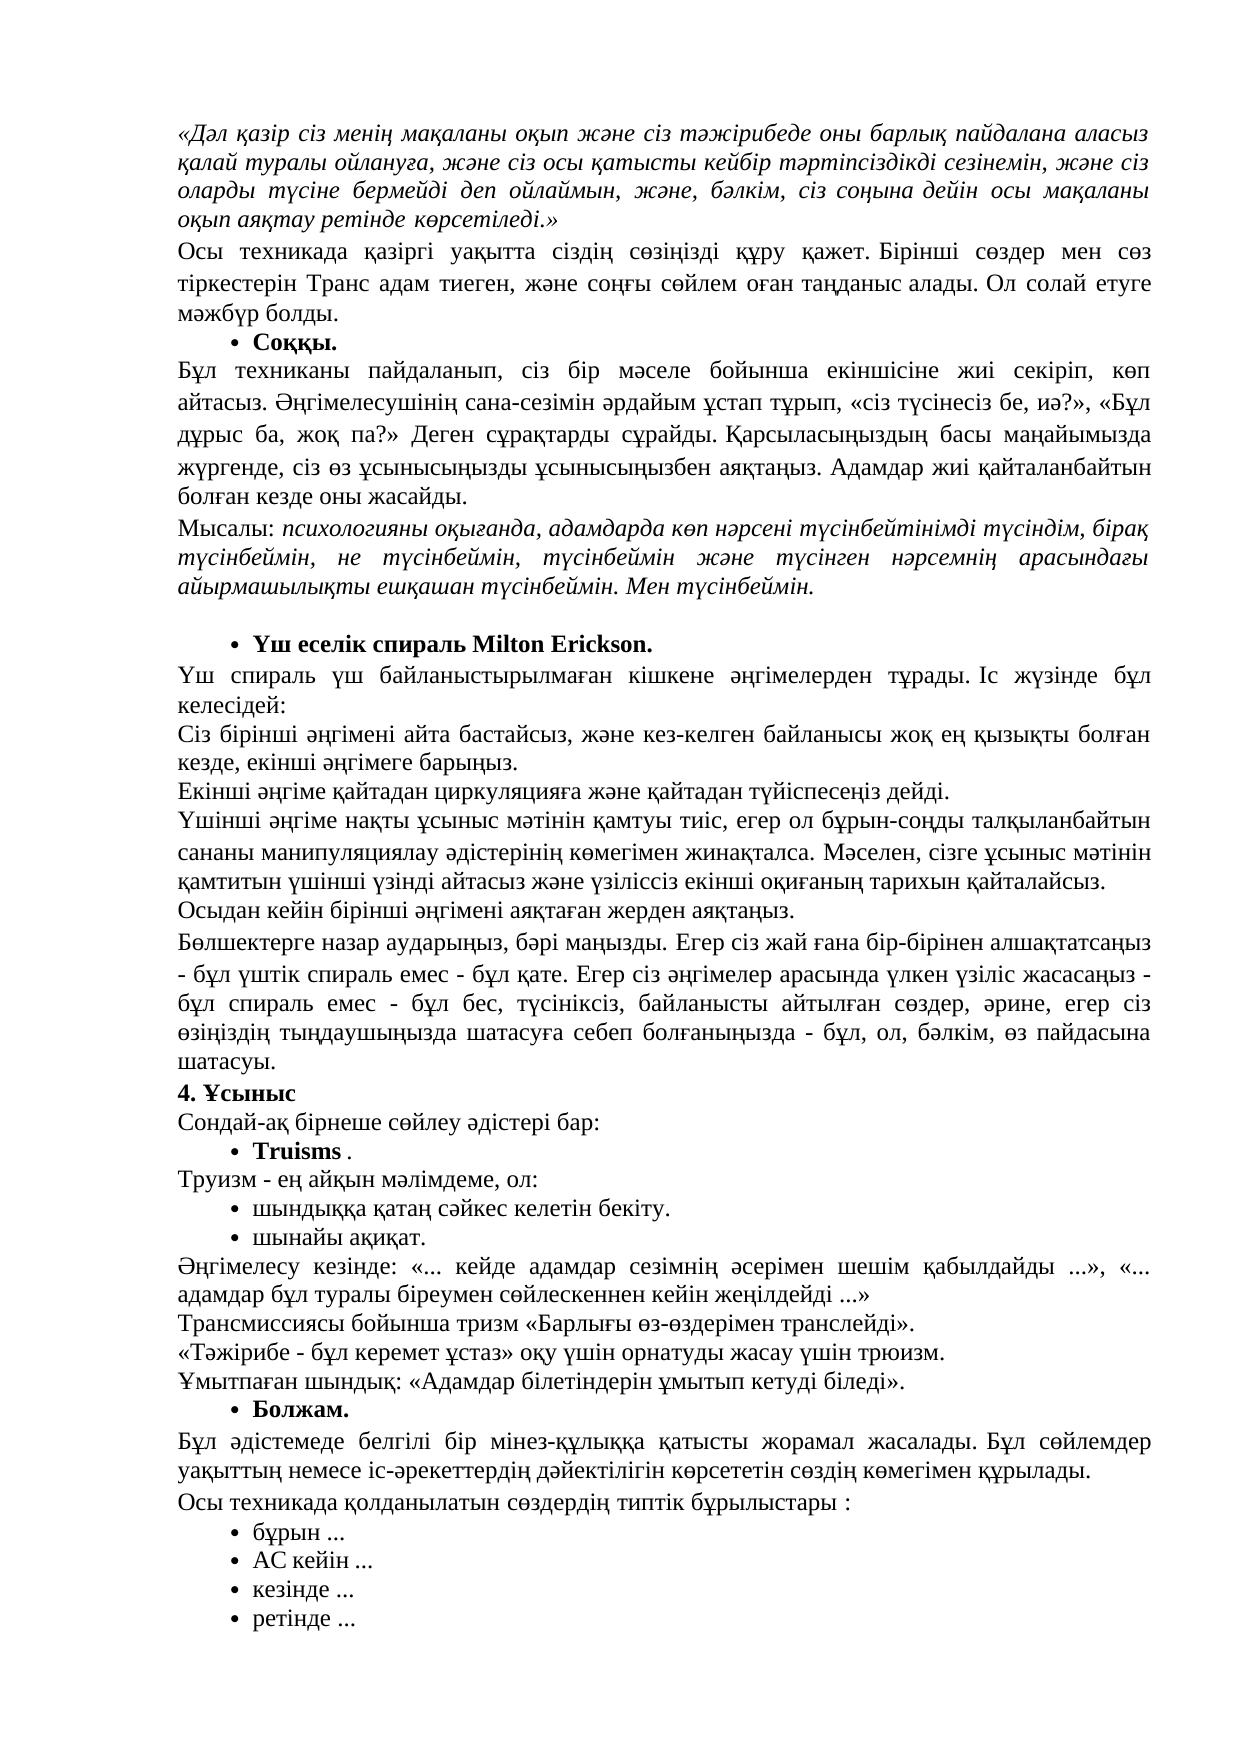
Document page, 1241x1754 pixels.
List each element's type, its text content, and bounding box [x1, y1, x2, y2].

list шынайы ақиқат. [231, 1222, 1152, 1251]
list бұрын ... [231, 1517, 1152, 1546]
text Бөлшектерге назар аударыңыз, бәрі маңызды. Егер сіз жай ғана бір-бірінен алшақтатсаңыз - бұл үштік спираль емес - бұл қате. Егер сіз әңгімелер арасында үлкен үзіліс жасасаңыз - бұл спираль емес - бұл бес, түсініксіз, байланысты айтылған сөздер, әрине, егер сіз өзіңіздің тыңдаушыңызда шатасуға себеп болғаныңызда - бұл, ол, бәлкім, өз пайдасына шатасуы. [177, 923, 1152, 1074]
text Бұл техниканы пайдаланып, сіз бір мәселе бойынша екіншісіне жиі секіріп, көп айтасыз. Әңгімелесушінің сана-сезімін әрдайым ұстап тұрып, «сіз түсінесіз бе, иә?», «Бұл дұрыс ба, жоқ па?» Деген сұрақтарды сұрайды. Қарсыласыңыздың басы маңайымызда жүргенде, сіз өз ұсынысыңызды ұсынысыңызбен аяқтаңыз. Адамдар жиі қайталанбайтын болған кезде оны жасайды. [177, 355, 1152, 510]
list Соққы. [231, 327, 1152, 355]
text Үш спираль үш байланыстырылмаған кішкене әңгімелерден тұрады. Іс жүзінде бұл келесідей: [177, 657, 1152, 719]
text «Дәл қазір сіз менің мақаланы оқып және сіз тәжірибеде оны барлық пайдалана аласыз қалай туралы ойлануға, және сіз осы қатысты кейбір тәртіпсіздікді сезінемін, және сіз оларды түсіне бермейді деп ойлаймын, және, бәлкім, сіз соңына дейін осы мақаланы оқып аяқтау ретінде көрсетіледі.» [177, 118, 1152, 233]
list Truisms . [231, 1136, 1152, 1164]
text Осы техникада қазіргі уақытта сіздің сөзіңізді құру қажет. Бірінші сөздер мен сөз тіркестерін Транс адам тиеген, және соңғы сөйлем оған таңданыс алады. Ол солай етуге мәжбүр болды. [177, 233, 1152, 327]
text Мысалы: психологияны оқығанда, адамдарда көп нәрсені түсінбейтінімді түсіндім, бірақ түсінбеймін, не түсінбеймін, түсінбеймін және түсінген нәрсемнің арасындағы айырмашылықты ешқашан түсінбеймін. Мен түсінбеймін. [177, 510, 1152, 600]
text Осы техникада қолданылатын сөздердің типтік бұрылыстары : [177, 1484, 1152, 1517]
list ретінде ... [231, 1603, 1152, 1632]
text Ұмытпаған шындық: «Адамдар білетіндерін ұмытып кетуді біледі». [177, 1366, 1152, 1394]
list Болжам. [231, 1394, 1152, 1423]
text Трансмиссиясы бойынша тризм «Барлығы өз-өздерімен транслейді». [177, 1308, 1152, 1337]
text Труизм - ең айқын мәлімдеме, ол: [177, 1164, 1152, 1193]
text Әңгімелесу кезінде: «... кейде адамдар сезімнің әсерімен шешім қабылдайды ...», «... адамдар бұл туралы біреумен сөйлескеннен кейін жеңілдейді ...» [177, 1251, 1152, 1308]
list шындыққа қатаң сәйкес келетін бекіту. [231, 1193, 1152, 1222]
text Үшінші әңгіме нақты ұсыныс мәтінін қамтуы тиіс, егер ол бұрын-соңды талқыланбайтын сананы манипуляциялау әдістерінің көмегімен жинақталса. Мәселен, сізге ұсыныс мәтінін қамтитын үшінші үзінді айтасыз және үзіліссіз екінші оқиғаның тарихын қайталайсыз. [177, 805, 1152, 895]
text Сондай-ақ бірнеше сөйлеу әдістері бар: [177, 1107, 1152, 1136]
text 4. Ұсыныс [177, 1074, 1152, 1107]
text Екінші әңгіме қайтадан циркуляцияға және қайтадан түйіспесеңіз дейді. [177, 776, 1152, 805]
text Сіз бірінші әңгімені айта бастайсыз, және кез-келген байланысы жоқ ең қызықты болған кезде, екінші әңгімеге барыңыз. [177, 719, 1152, 776]
list Үш еселік спираль Milton Erickson. [231, 629, 1152, 657]
list кезінде ... [231, 1574, 1152, 1603]
list AC кейін ... [231, 1546, 1152, 1574]
text «Тәжірибе - бұл керемет ұстаз» оқу үшін орнатуды жасау үшін трюизм. [177, 1337, 1152, 1366]
text Бұл әдістемеде белгілі бір мінез-құлыққа қатысты жорамал жасалады. Бұл сөйлемдер уақыттың немесе іс-әрекеттердің дәйектілігін көрсететін сөздің көмегімен құрылады. [177, 1423, 1152, 1484]
text Осыдан кейін бірінші әңгімені аяқтаған жерден аяқтаңыз. [177, 895, 1152, 923]
